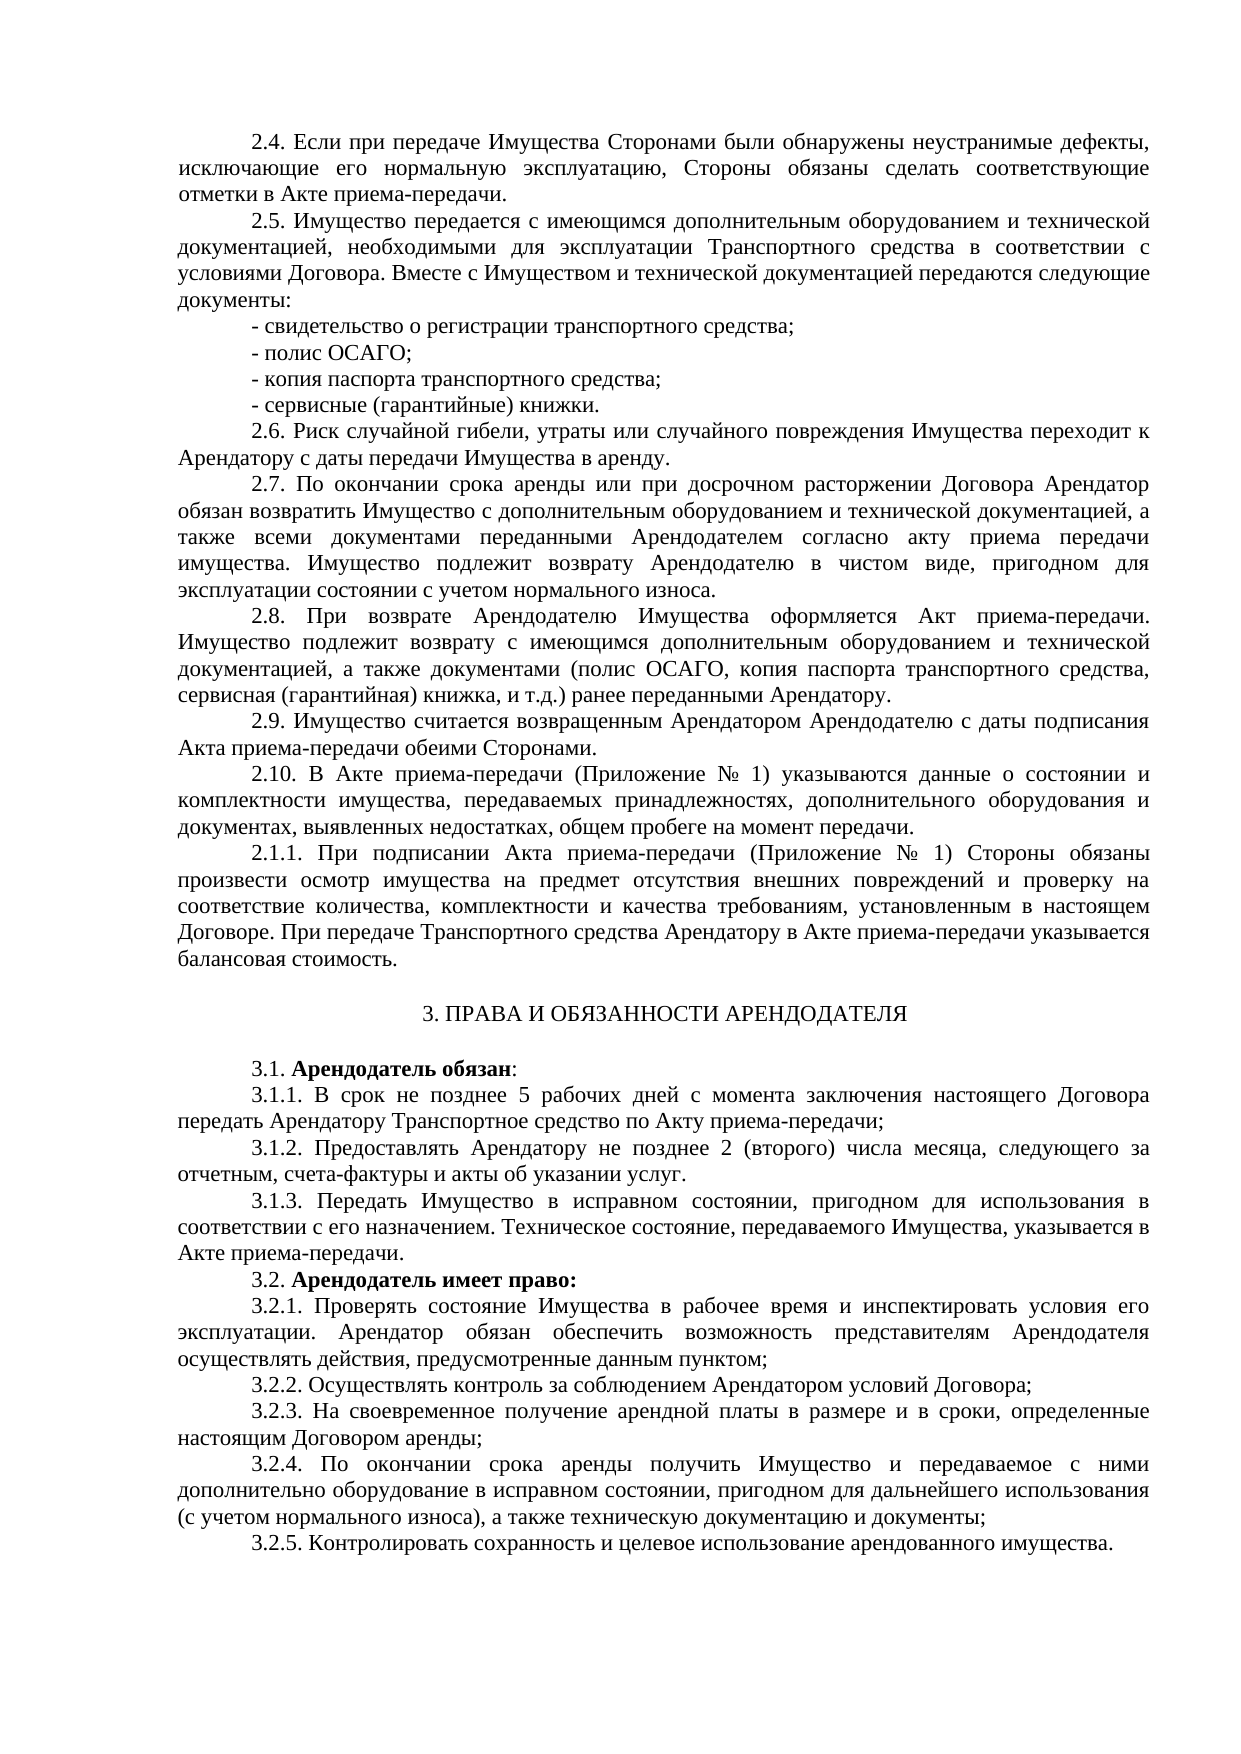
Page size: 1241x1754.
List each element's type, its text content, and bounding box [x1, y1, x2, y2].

text 3.2.5. Контролировать сохранность и целевое использование арендованного имущества. [177, 1529, 1152, 1556]
text 2.5. Имущество передается с имеющимся дополнительным оборудованием и технической документацией, необходимыми для эксплуатации Транспортного средства в соответствии с условиями Договора. Вместе с Имуществом и технической документацией передаются следующие документы: [177, 207, 1152, 312]
text 3.2.3. На своевременное получение арендной платы в размере и в сроки, определенные настоящим Договором аренды; [177, 1397, 1152, 1450]
text 3.1.1. В срок не позднее 5 рабочих дней с момента заключения настоящего Договора передать Арендатору Транспортное средство по Акту приема-передачи; [177, 1081, 1152, 1134]
text 2.9. Имущество считается возвращенным Арендатором Арендодателю с даты подписания Акта приема-передачи обеими Сторонами. [178, 707, 1151, 760]
text 3. ПРАВА И ОБЯЗАННОСТИ АРЕНДОДАТЕЛЯ [178, 1000, 1152, 1026]
text 3.2.2. Осуществлять контроль за соблюдением Арендатором условий Договора; [177, 1371, 1152, 1397]
text - сервисные (гарантийные) книжки. [177, 391, 1152, 418]
text 2.10. В Акте приема-передачи (Приложение № 1) указываются данные о состоянии и комплектности имущества, передаваемых принадлежностях, дополнительного оборудования и документах, выявленных недостатках, общем пробеге на момент передачи. [178, 760, 1152, 839]
text - копия паспорта транспортного средства; [177, 365, 1152, 391]
text 2.8. При возврате Арендодателю Имущества оформляется Акт приема-передачи. Имущество подлежит возврату с имеющимся дополнительным оборудованием и технической документацией, а также документами (полис ОСАГО, копия паспорта транспортного средства, сервисная (гарантийная) книжка, и т.д.) ранее переданными Арендатору. [178, 602, 1152, 707]
text 2.7. По окончании срока аренды или при досрочном расторжении Договора Арендатор обязан возвратить Имущество с дополнительным оборудованием и технической документацией, а также всеми документами переданными Арендодателем согласно акту приема передачи имущества. Имущество подлежит возврату Арендодателю в чистом виде, пригодном для эксплуатации состоянии с учетом нормального износа. [178, 470, 1151, 602]
text 3.1.2. Предоставлять Арендатору не позднее 2 (второго) числа месяца, следующего за отчетным, счета-фактуры и акты об указании услуг. [177, 1134, 1152, 1187]
text 3.2. Арендодатель имеет право: [179, 1266, 1152, 1292]
text - полис ОСАГО; [177, 338, 1152, 365]
text - свидетельство о регистрации транспортного средства; [177, 312, 1152, 338]
text 3.2.4. По окончании срока аренды получить Имущество и передаваемое с ними дополнительно оборудование в исправном состоянии, пригодном для дальнейшего использования (с учетом нормального износа), а также техническую документацию и документы; [177, 1450, 1151, 1529]
text 2.6. Риск случайной гибели, утраты или случайного повреждения Имущества переходит к Арендатору с даты передачи Имущества в аренду. [178, 418, 1152, 470]
text 2.1.1. При подписании Акта приема-передачи (Приложение № 1) Стороны обязаны произвести осмотр имущества на предмет отсутствия внешних повреждений и проверку на соответствие количества, комплектности и качества требованиям, установленным в настоящем Договоре. При передаче Транспортного средства Арендатору в Акте приема-передачи указывается балансовая стоимость. [177, 839, 1152, 971]
text 2.4. Если при передаче Имущества Сторонами были обнаружены неустранимые дефекты, исключающие его нормальную эксплуатацию, Стороны обязаны сделать соответствующие отметки в Акте приема-передачи. [178, 128, 1151, 207]
text 3.2.1. Проверять состояние Имущества в рабочее время и инспектировать условия его эксплуатации. Арендатор обязан обеспечить возможность представителям Арендодателя осуществлять действия, предусмотренные данным пунктом; [177, 1292, 1151, 1371]
text 3.1. Арендодатель обязан: [179, 1055, 1152, 1081]
text 3.1.3. Передать Имущество в исправном состоянии, пригодном для использования в соответствии с его назначением. Техническое состояние, передаваемого Имущества, указывается в Акте приема-передачи. [177, 1187, 1151, 1266]
